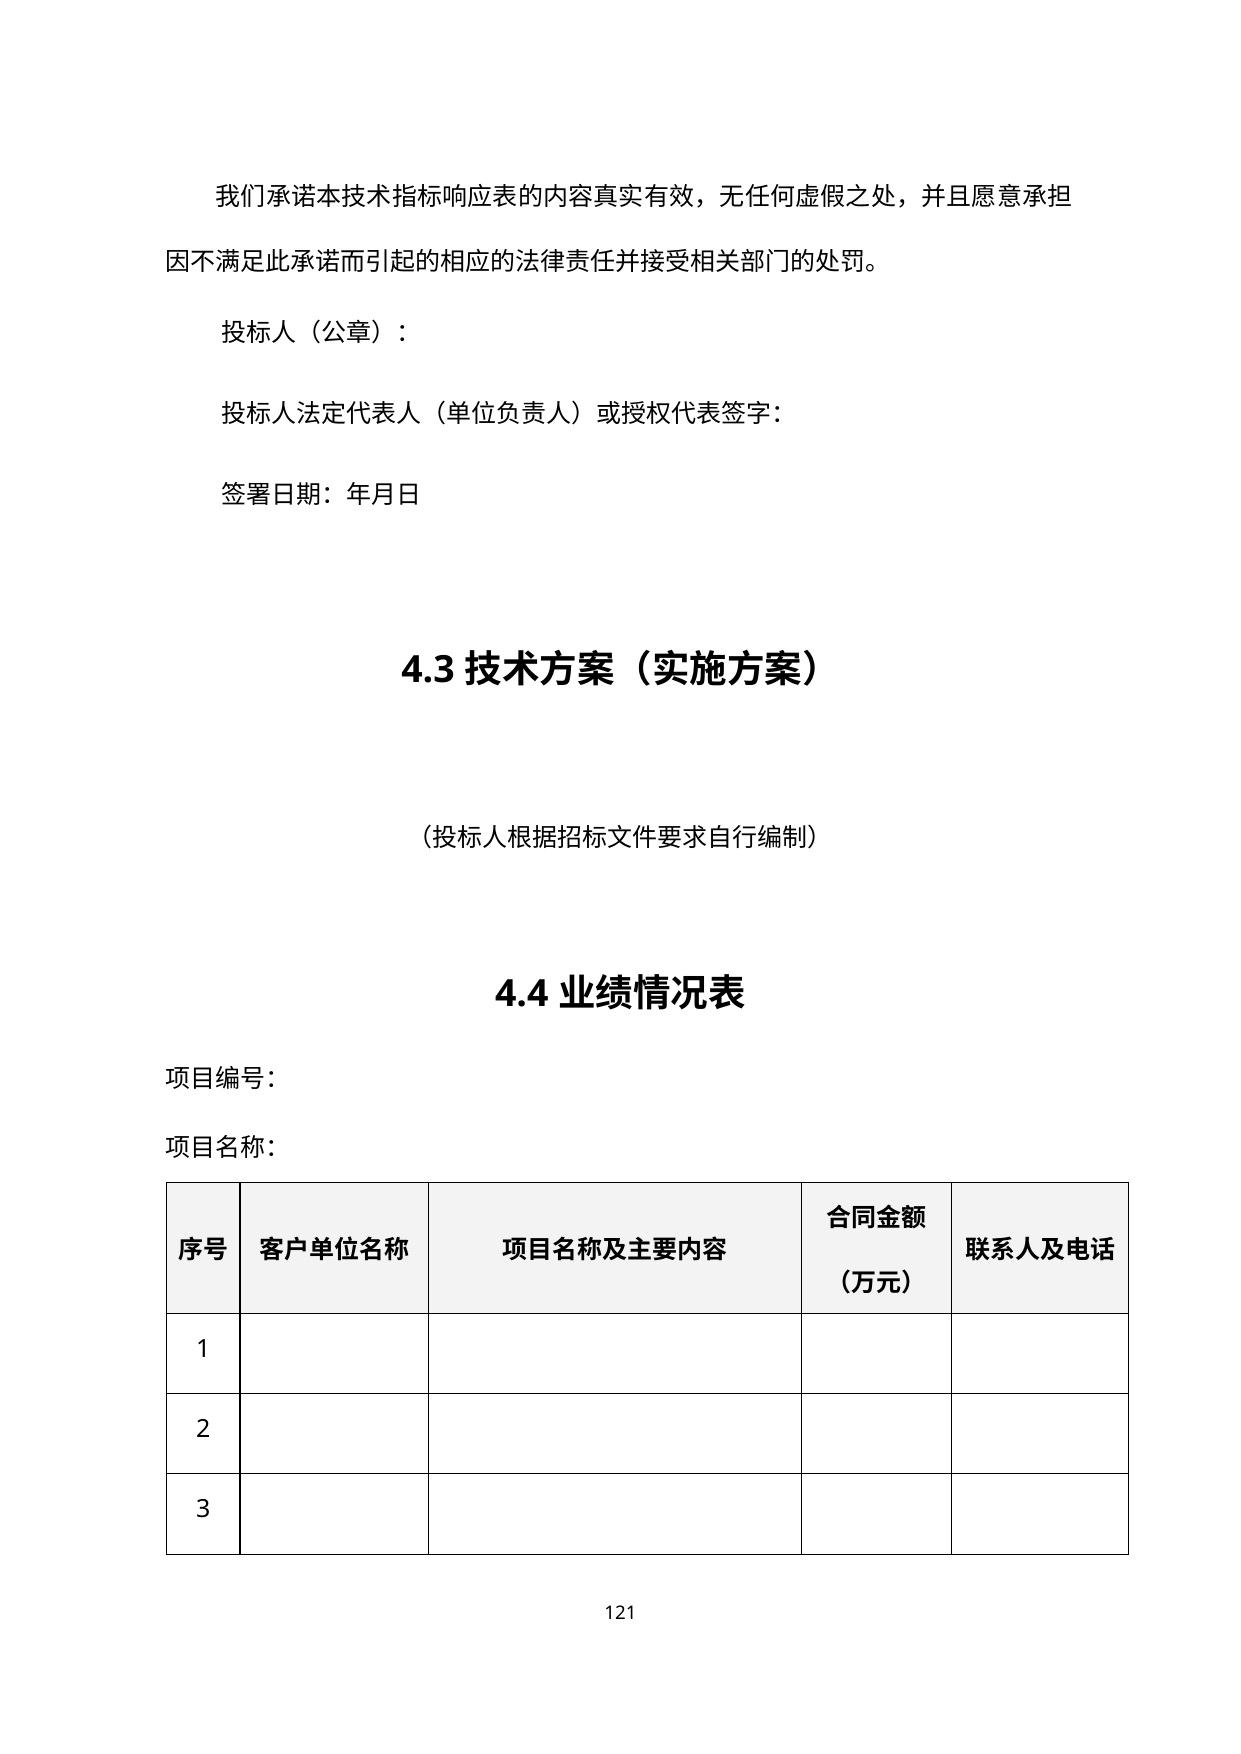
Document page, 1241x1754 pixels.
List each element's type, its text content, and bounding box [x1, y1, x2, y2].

table_cell [952, 1394, 1128, 1473]
table_cell [241, 1314, 428, 1393]
text 4.3 技术方案（实施方案） [165, 634, 1075, 699]
table_header 合同金额（万元） [802, 1183, 951, 1313]
text 项目名称： [165, 1127, 1075, 1163]
text 投标人法定代表人（单位负责人）或授权代表签字： [165, 379, 1075, 444]
text 投标人（公章）： [165, 298, 1075, 363]
table_cell [241, 1394, 428, 1473]
text 项目编号： [165, 1044, 1075, 1109]
table_header 客户单位名称 [241, 1183, 428, 1313]
table_cell 1 [167, 1314, 239, 1393]
table_header 序号 [167, 1183, 239, 1313]
table_cell [429, 1394, 801, 1473]
text 我们承诺本技术指标响应表的内容真实有效，无任何虚假之处，并且愿意承担因不满足此承诺而引起的相应的法律责任并接受相关部门的处罚。 [165, 162, 1075, 292]
table_cell [952, 1314, 1128, 1393]
table_header 项目名称及主要内容 [429, 1183, 801, 1313]
table_cell [429, 1474, 801, 1553]
table_cell [241, 1474, 428, 1553]
text 4.4 业绩情况表 [165, 962, 1075, 1017]
table_cell [802, 1394, 951, 1473]
table_cell [802, 1474, 951, 1553]
table_cell 2 [167, 1394, 239, 1473]
table_cell 3 [167, 1474, 239, 1553]
table_cell [429, 1314, 801, 1393]
text 签署日期：年月日 [165, 460, 1075, 525]
table_header 联系人及电话 [952, 1183, 1128, 1313]
table_cell [802, 1314, 951, 1393]
text （投标人根据招标文件要求自行编制） [165, 803, 1075, 868]
table_cell [952, 1474, 1128, 1553]
